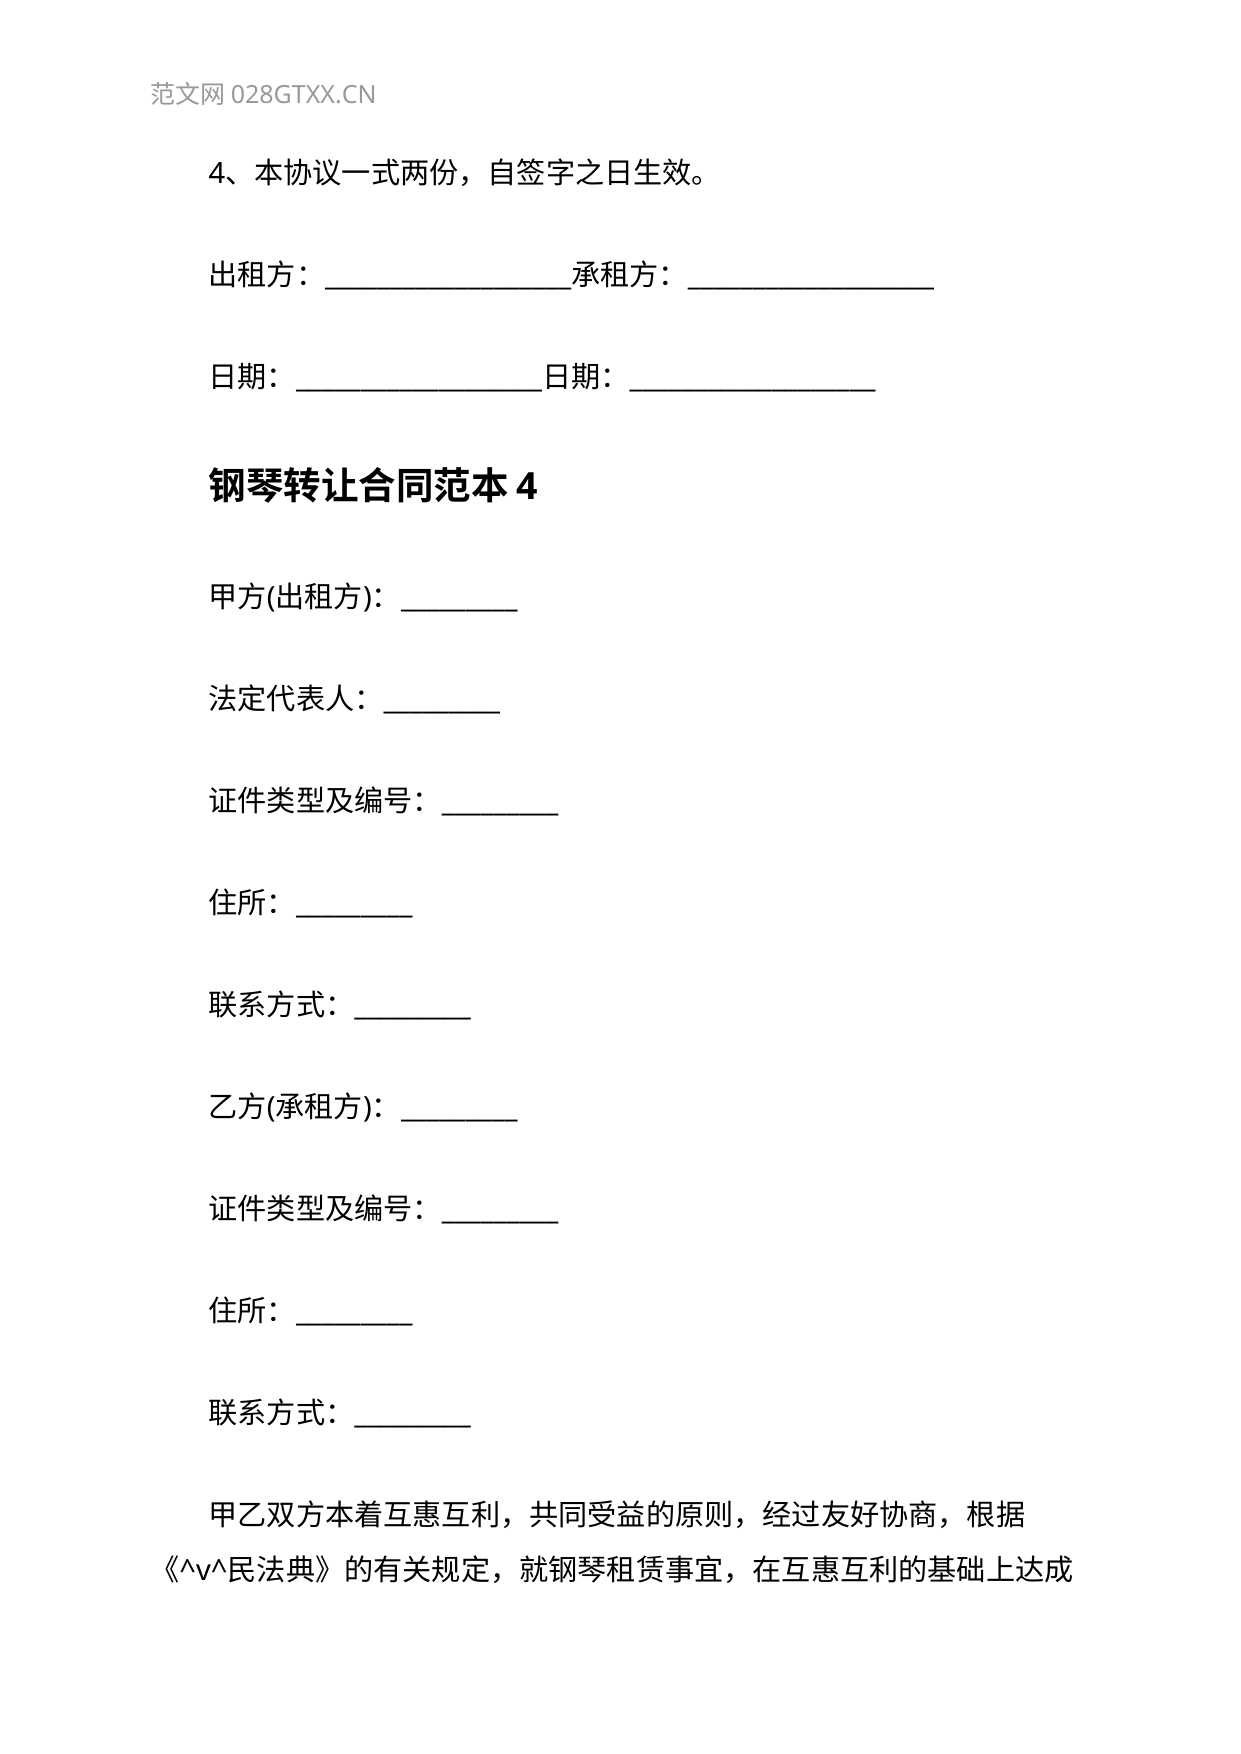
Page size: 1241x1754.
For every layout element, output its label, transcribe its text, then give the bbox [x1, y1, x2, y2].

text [150, 1491, 1090, 1589]
text 钢琴转让合同范本4 [150, 456, 1090, 510]
text 法定代表人：_________ [150, 676, 1090, 718]
text 甲方(出租方)：_________ [150, 573, 1090, 616]
text 住所：_________ [150, 1287, 1090, 1330]
text 出租方：___________________承租方：___________________ [150, 252, 1090, 294]
text 4、本协议一式两份，自签字之日生效。 [150, 150, 1090, 192]
text 住所：_________ [150, 879, 1090, 922]
text 联系方式：_________ [150, 1389, 1090, 1432]
text 乙方(承租方)：_________ [150, 1083, 1090, 1126]
text 证件类型及编号：_________ [150, 777, 1090, 820]
text 证件类型及编号：_________ [150, 1185, 1090, 1228]
text 联系方式：_________ [150, 981, 1090, 1024]
text 日期：___________________日期：___________________ [150, 354, 1090, 396]
